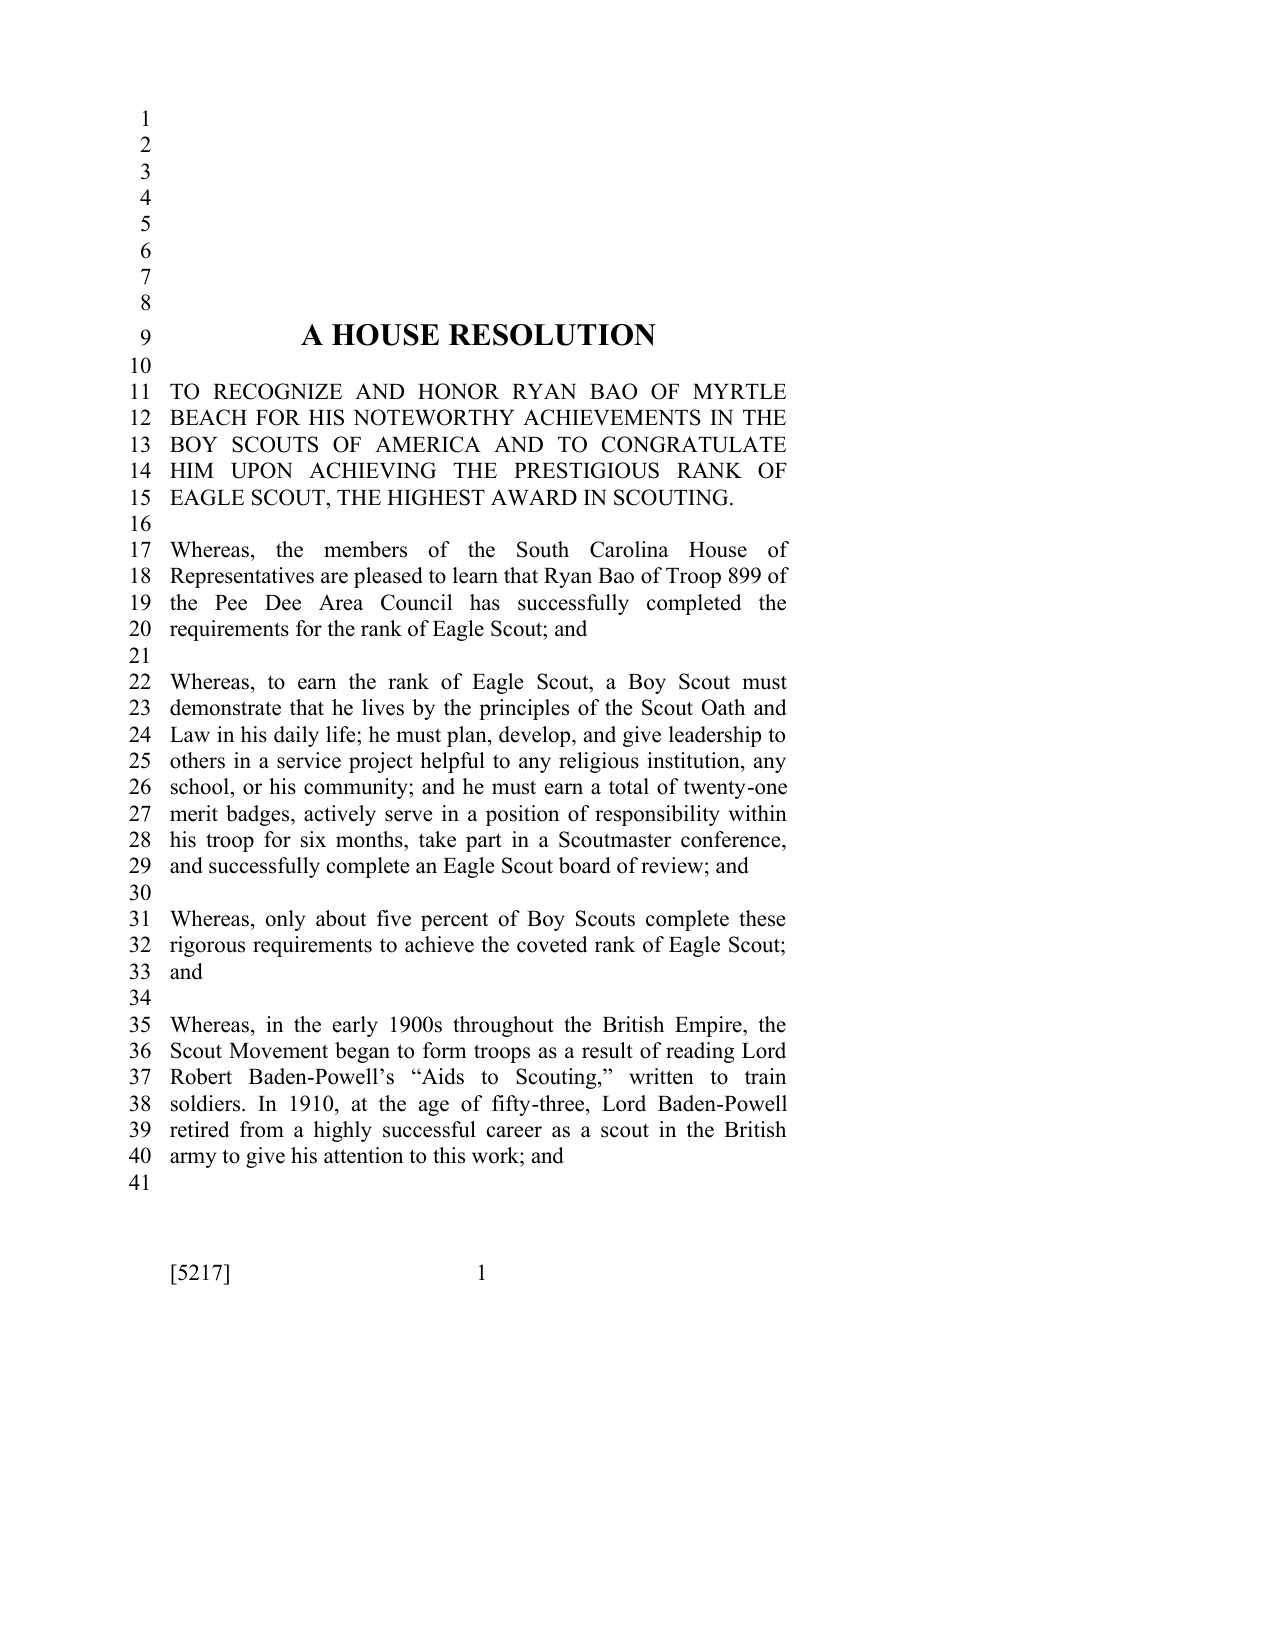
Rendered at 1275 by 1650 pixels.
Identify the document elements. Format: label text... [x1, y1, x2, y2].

text Whereas, the members of the South Carolina House of Representatives are pleased to learn that Ryan Bao of Troop 899 of the Pee Dee Area Council has successfully completed the requirements for the rank of Eagle Scout; and [169, 536, 787, 642]
text Whereas, in the early 1900s throughout the British Empire, the Scout Movement began to form troops as a result of reading Lord Robert Baden-Powell’s “Aids to Scouting,” written to train soldiers. In 1910, at the age of fifty-three, Lord Baden-Powell retired from a highly successful career as a scout in the British army to give his attention to this work; and [169, 1011, 787, 1169]
text TO RECOGNIZE AND HONOR RYAN BAO OF MYRTLE BEACH FOR HIS NOTEWORTHY ACHIEVEMENTS IN THE BOY SCOUTS OF AMERICA AND TO CONGRATULATE HIM UPON ACHIEVING THE PRESTIGIOUS RANK OF EAGLE SCOUT, THE HIGHEST AWARD IN SCOUTING. [169, 378, 787, 510]
text A HOUSE RESOLUTION [169, 316, 787, 352]
text Whereas, to earn the rank of Eagle Scout, a Boy Scout must demonstrate that he lives by the principles of the Scout Oath and Law in his daily life; he must plan, develop, and give leadership to others in a service project helpful to any religious institution, any school, or his community; and he must earn a total of twenty-one merit badges, actively serve in a position of responsibility within his troop for six months, take part in a Scoutmaster conference, and successfully complete an Eagle Scout board of review; and [169, 668, 787, 879]
text Whereas, only about five percent of Boy Scouts complete these rigorous requirements to achieve the coveted rank of Eagle Scout; and [169, 905, 787, 984]
